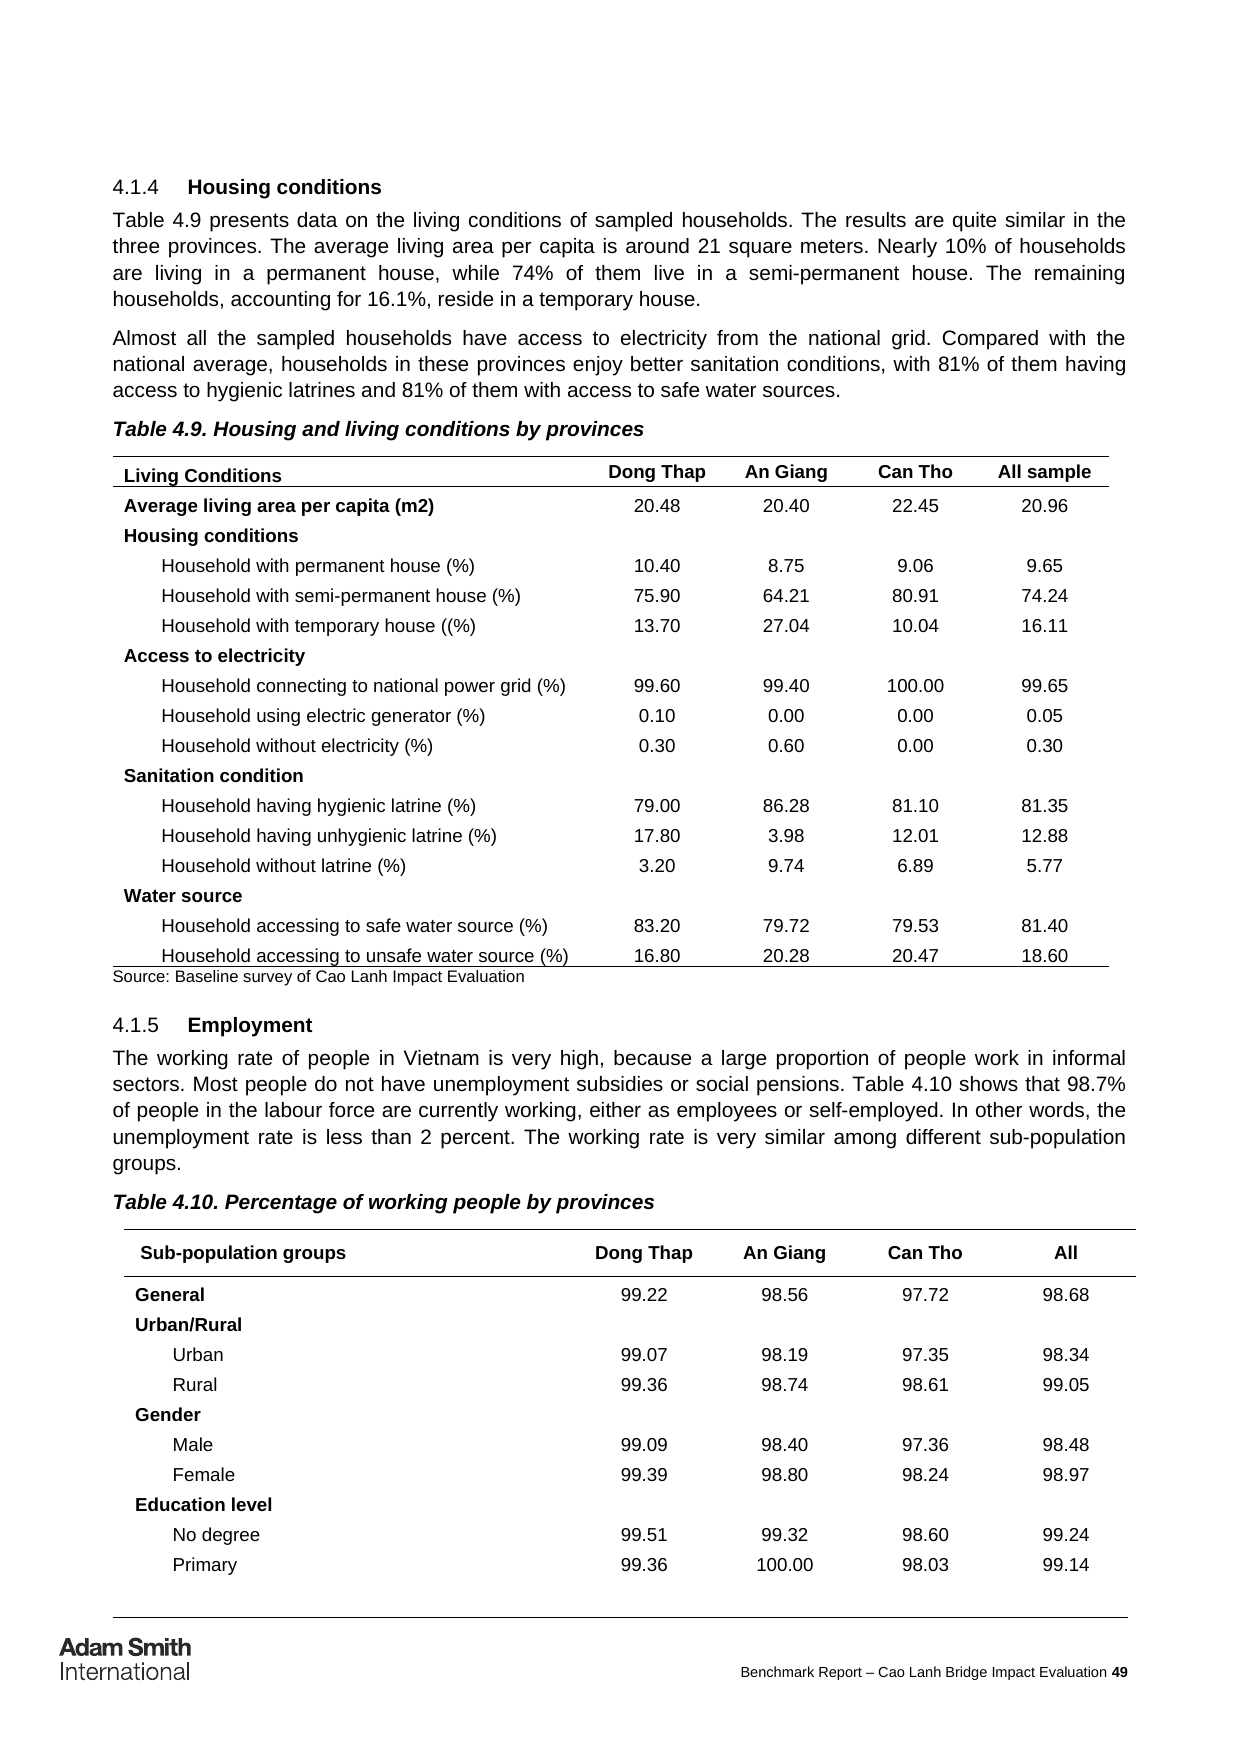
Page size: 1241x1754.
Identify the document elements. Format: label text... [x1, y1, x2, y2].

subtitle Employment [112, 1013, 1128, 1037]
text Almost all the sampled households have access to electricity from the national grid. Compared with the national average, households in these provinces enjoy better sanitation conditions, with 81% of them having access to hygienic latrines and 81% of them with access to safe water sources. [112, 326, 1128, 402]
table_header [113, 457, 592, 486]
text Table 4.9 presents data on the living conditions of sampled households. The results are quite similar in the three provinces. The average living area per capita is around 21 square meters. Nearly 10% of households are living in a permanent house, while 74% of them live in a semi-permanent house. The remaining households, accounting for 16.1%, reside in a temporary house. [112, 208, 1128, 311]
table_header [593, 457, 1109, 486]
text Table 4.10. Percentage of working people by provinces [112, 1190, 1128, 1214]
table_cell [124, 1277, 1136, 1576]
subtitle Housing conditions [112, 175, 1128, 199]
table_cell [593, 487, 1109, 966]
text Source: Baseline survey of Cao Lanh Impact Evaluation [112, 967, 1128, 986]
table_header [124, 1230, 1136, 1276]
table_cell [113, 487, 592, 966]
text The working rate of people in Vietnam is very high, because a large proportion of people work in informal sectors. Most people do not have unemployment subsidies or social pensions. Table 4.10 shows that 98.7% of people in the labour force are currently working, either as employees or self-employed. In other words, the unemployment rate is less than 2 percent. The working rate is very similar among different sub-population groups. [112, 1046, 1128, 1175]
text Table 4.9. Housing and living conditions by provinces [112, 417, 1128, 441]
